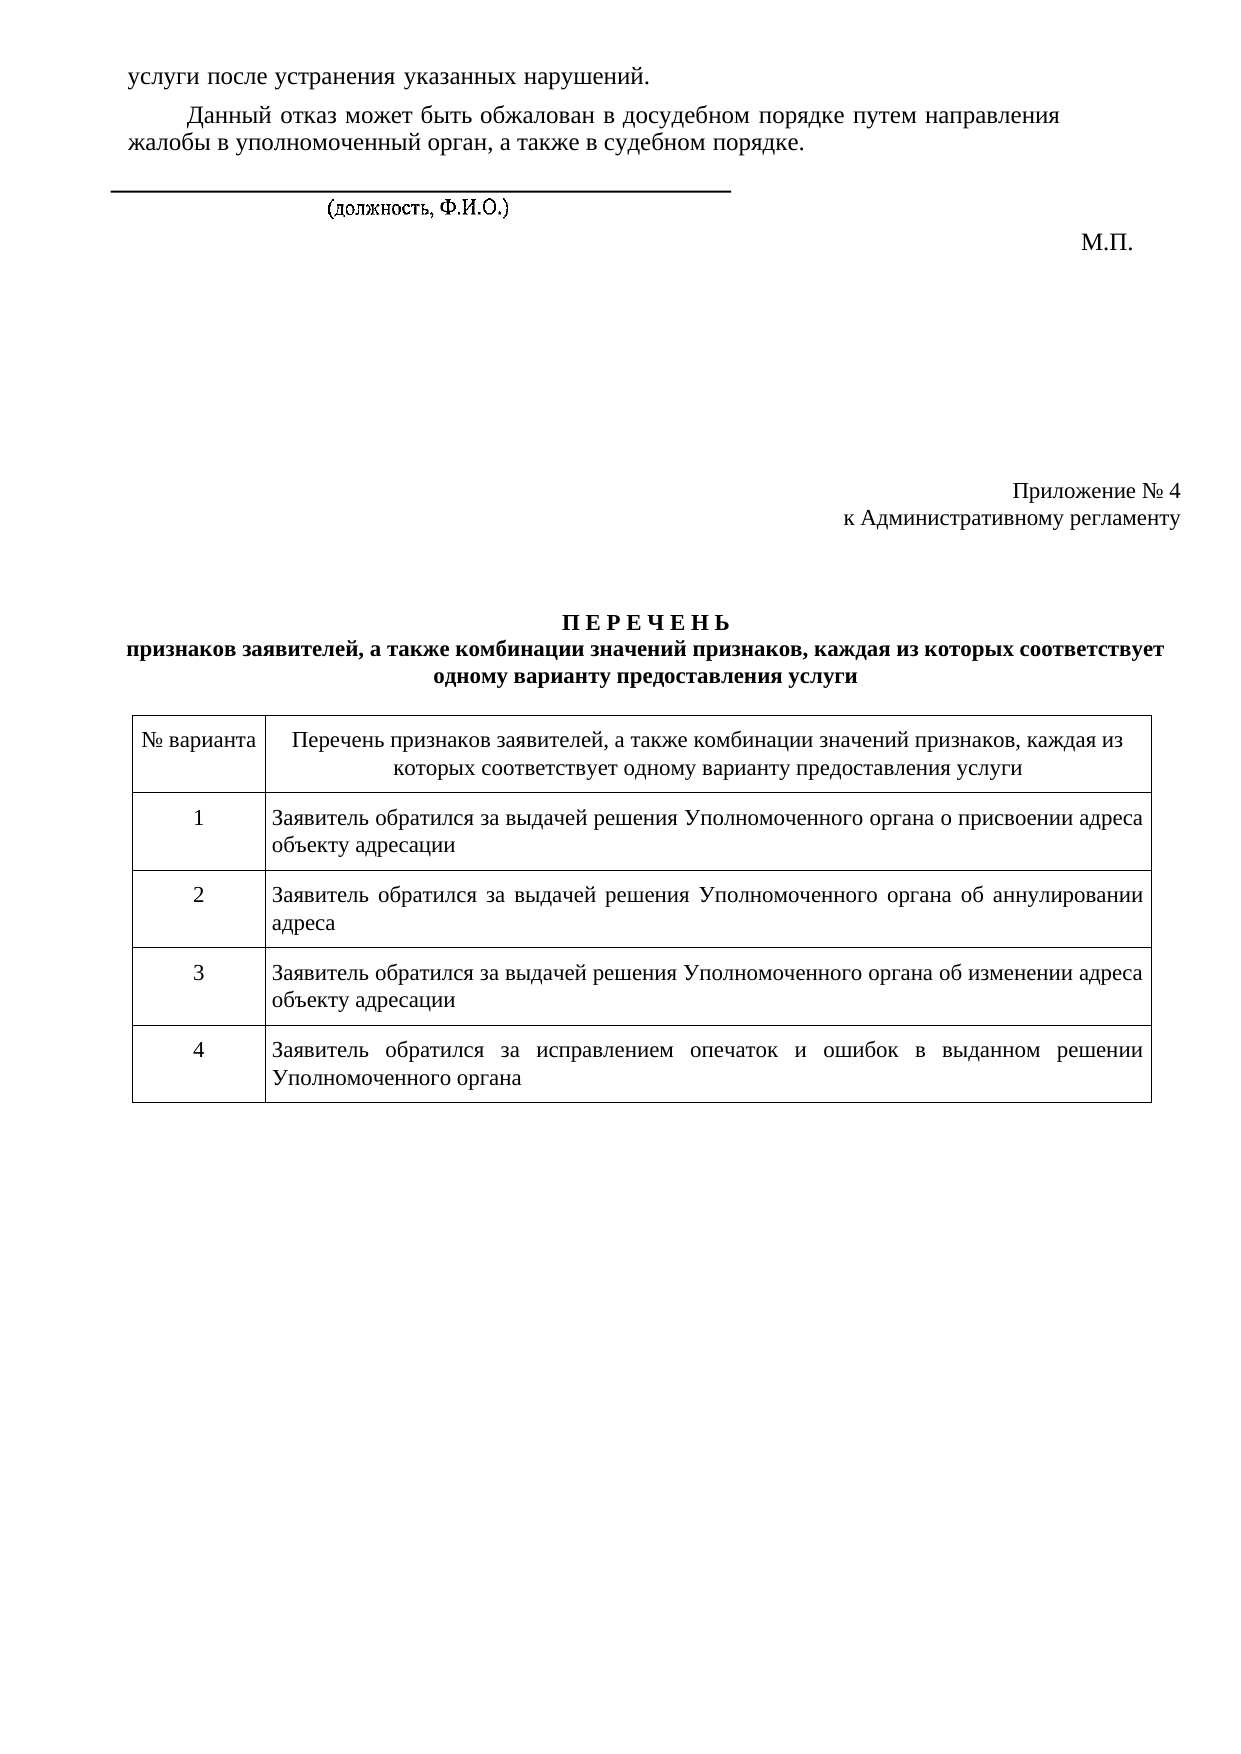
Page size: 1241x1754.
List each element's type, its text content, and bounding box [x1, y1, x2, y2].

table_cell 4 [133, 1026, 265, 1102]
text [127, 62, 1181, 90]
table_cell 1 [133, 793, 265, 869]
text М.П. [110, 196, 1133, 256]
table_header № варианта [133, 716, 265, 792]
table_header Перечень признаков заявителей, а также комбинации значений признаков, каждая из которых соответствует одному варианту предоставления услуги [266, 716, 1151, 792]
text Данный отказ может быть обжалован в досудебном порядке путем направления жалобы в уполномоченный орган, а также в судебном порядке. [128, 103, 1140, 156]
text Приложение № 4 к Административному регламенту [701, 477, 1181, 530]
table_cell Заявитель обратился за выдачей решения Уполномоченного органа об аннулировании адреса [266, 871, 1151, 947]
table_cell 2 [133, 871, 265, 947]
table_cell 3 [133, 948, 265, 1024]
text П Е Р Е Ч Е Н Ь [110, 609, 1181, 636]
table_cell Заявитель обратился за выдачей решения Уполномоченного органа об изменении адреса объекту адресации [266, 948, 1151, 1024]
text признаков заявителей, а также комбинации значений признаков, каждая из которых соответствует одному варианту предоставления услуги [110, 636, 1181, 688]
table_cell Заявитель обратился за выдачей решения Уполномоченного органа о присвоении адреса объекту адресации [266, 793, 1151, 869]
table_cell Заявитель обратился за исправлением опечаток и ошибок в выданном решении Уполномоченного органа [266, 1026, 1151, 1102]
picture [328, 198, 508, 219]
